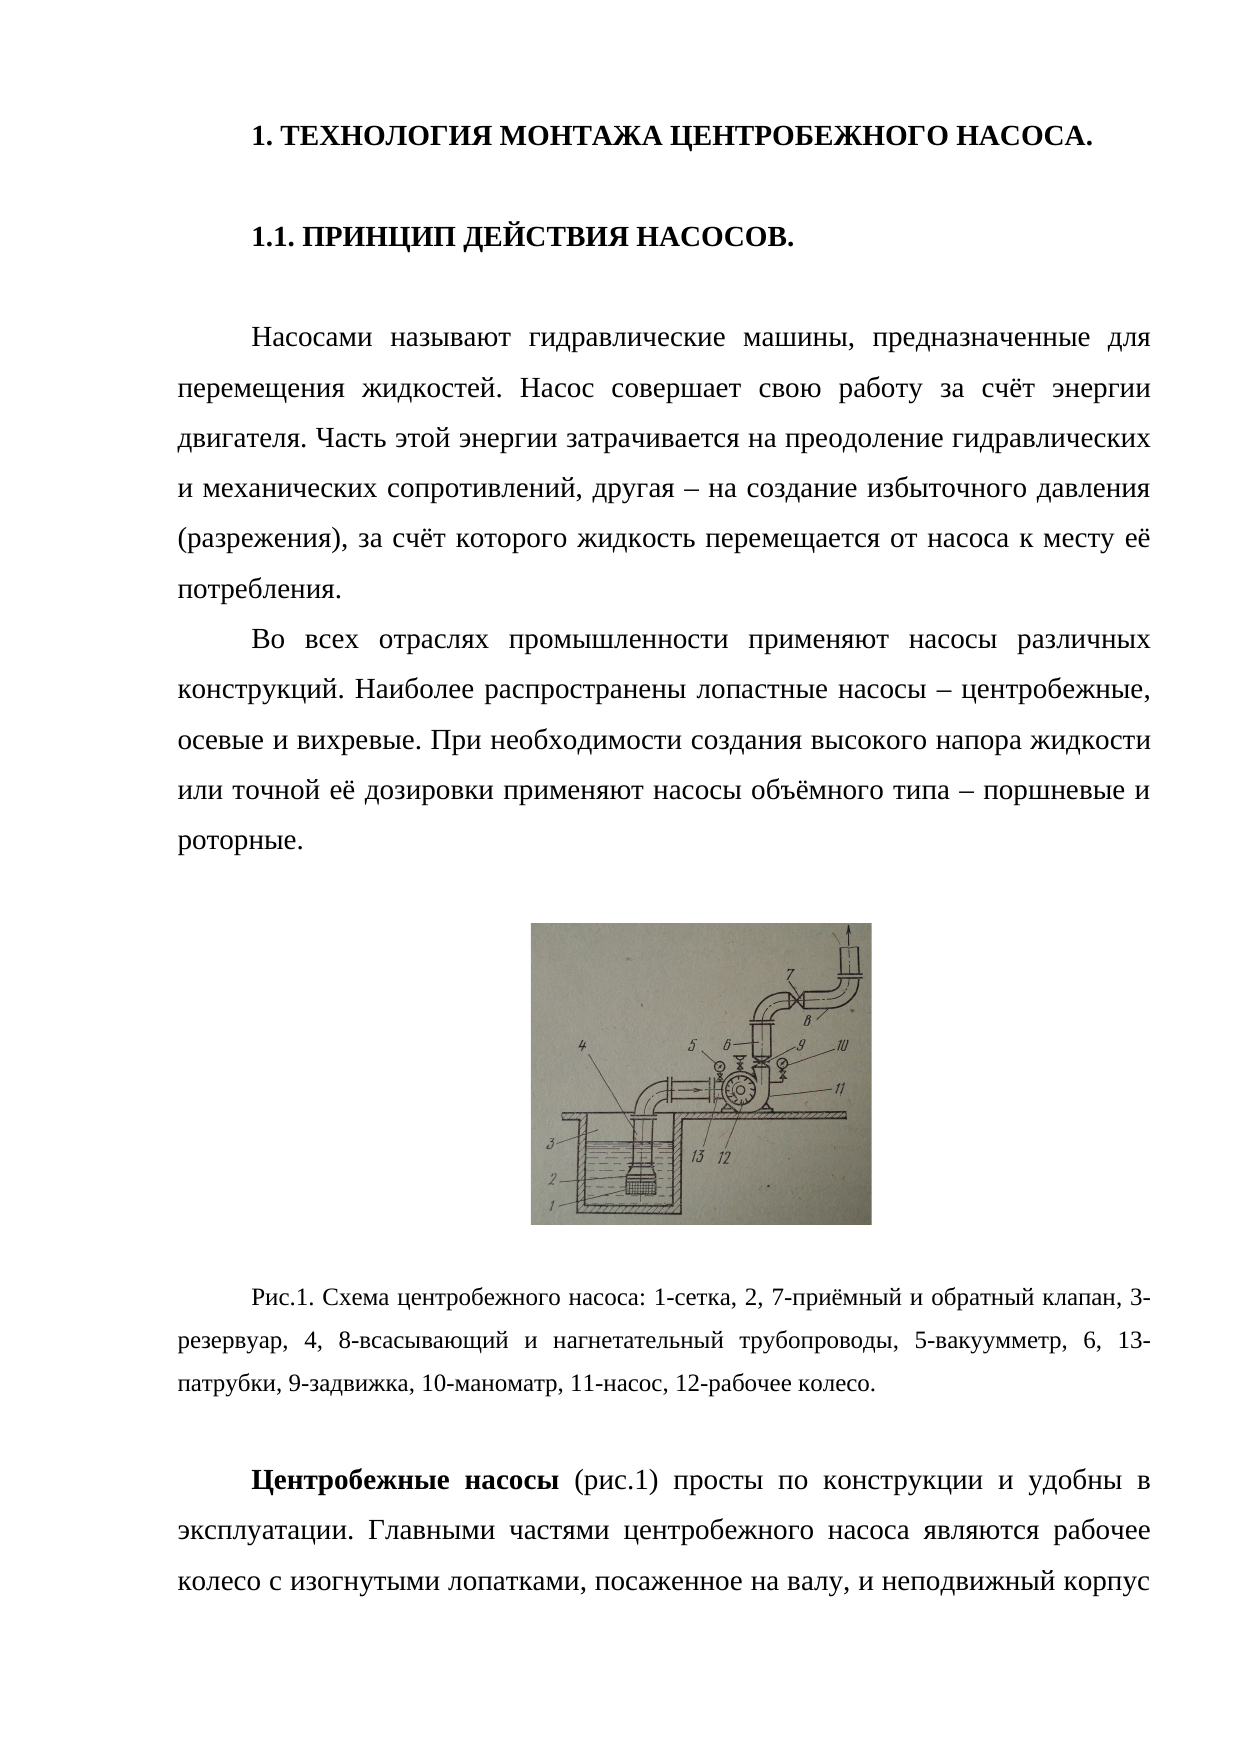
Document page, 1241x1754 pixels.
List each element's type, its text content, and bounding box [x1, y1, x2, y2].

text Насосами называют гидравлические машины, предназначенные для перемещения жидкостей. Насос совершает свою работу за счёт энергии двигателя. Часть этой энергии затрачивается на преодоление гидравлических и механических сопротивлений, другая – на создание избыточного давления (разрежения), за счёт которого жидкость перемещается от насоса к месту её потребления. [177, 319, 1152, 604]
text Рис.1. Схема центробежного насоса: 1-сетка, 2, 7-приёмный и обратный клапан, 3-резервуар, 4, 8-всасывающий и нагнетательный трубопроводы, 5-вакуумметр, 6, 13-патрубки, 9-задвижка, 10-маноматр, 11-насос, 12-рабочее колесо. [177, 1282, 1152, 1397]
text 1.1. Принцип действия насосов. [177, 219, 1152, 252]
text Во всех отраслях промышленности применяют насосы различных конструкций. Наиболее распространены лопастные насосы – центробежные, осевые и вихревые. При необходимости создания высокого напора жидкости или точной её дозировки применяют насосы объёмного типа – поршневые и роторные. [177, 621, 1152, 856]
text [177, 1462, 1152, 1596]
picture [530, 923, 872, 1225]
text 1. Технология монтажа центробежного насоса. [177, 118, 1152, 152]
